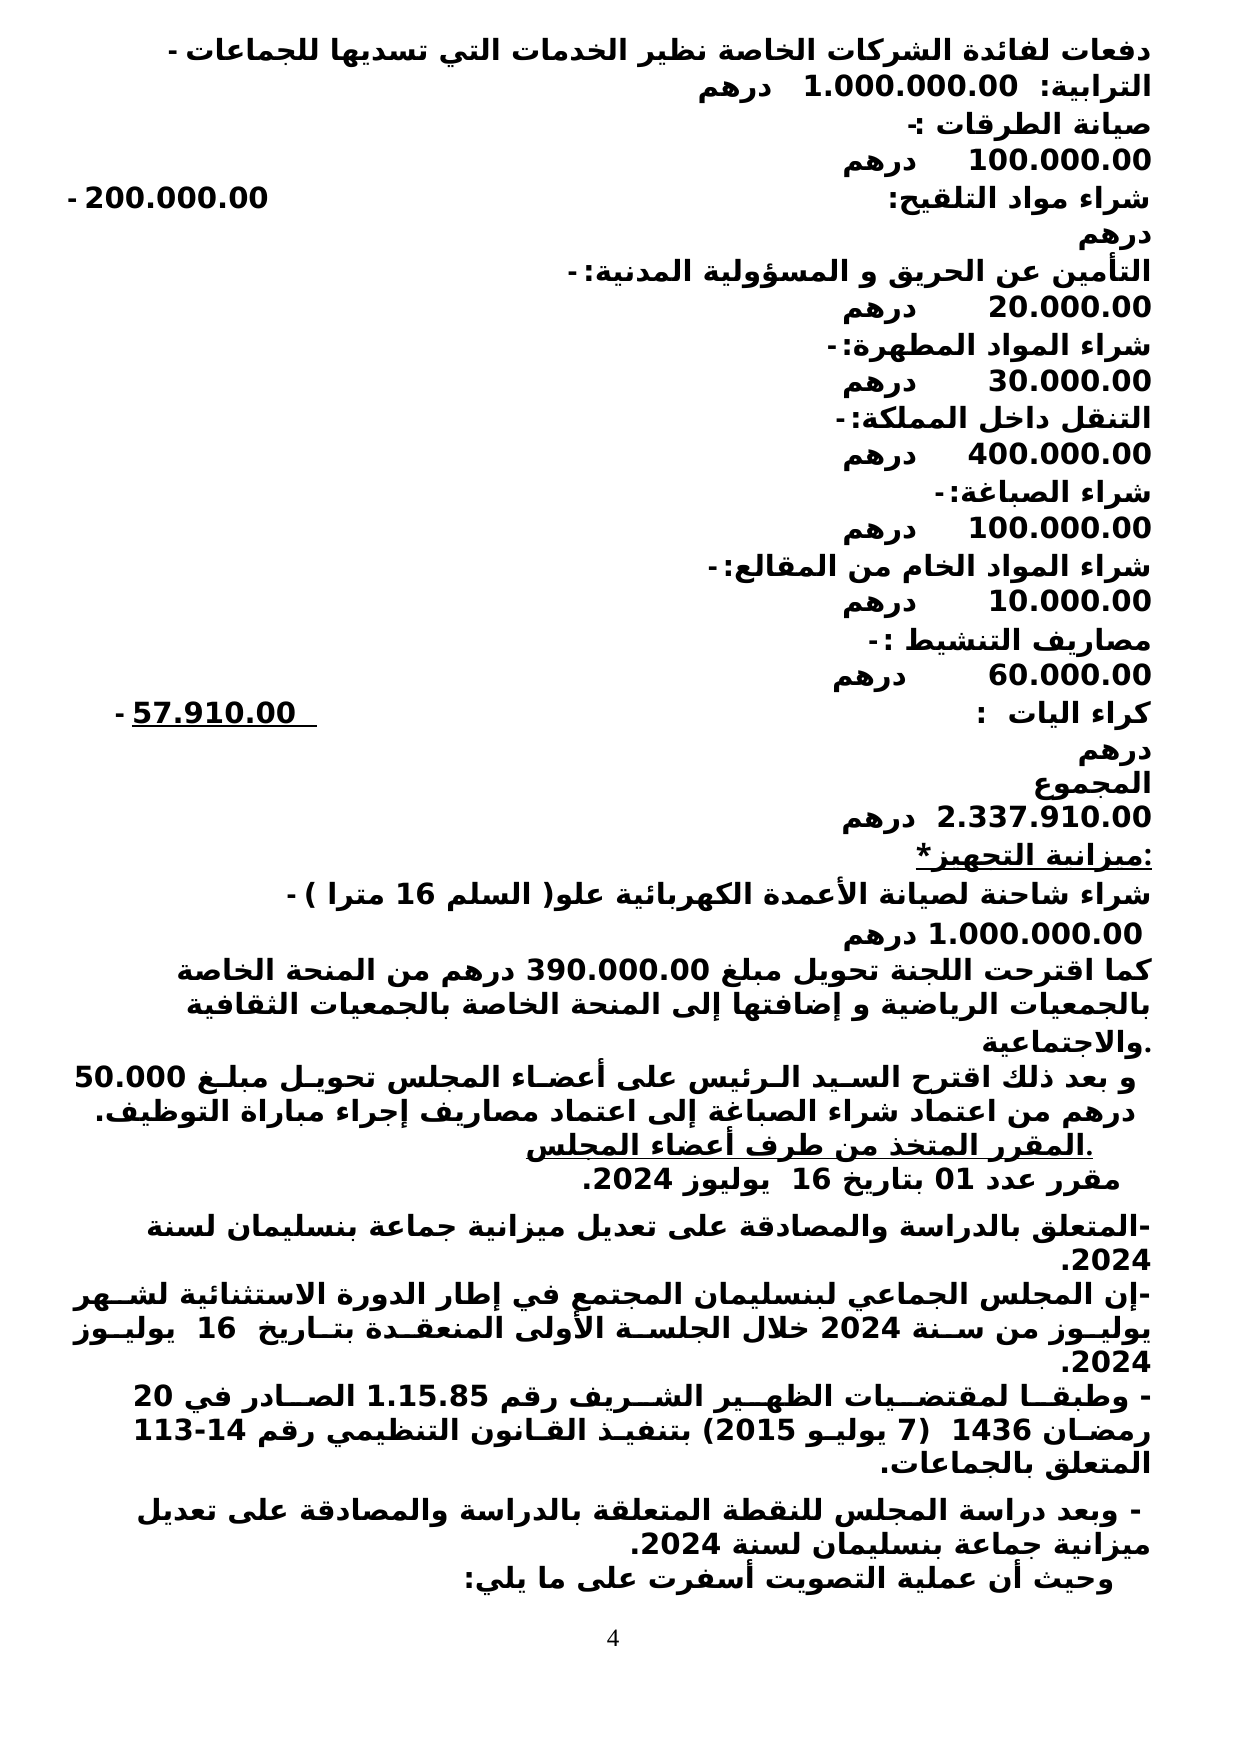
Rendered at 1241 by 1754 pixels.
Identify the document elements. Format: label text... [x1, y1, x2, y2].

list - شراء المواد المطهرة: 30.000.00 درهم [74, 324, 1152, 398]
list -صيانة الطرقات : 100.000.00 درهم [74, 103, 1152, 177]
list المجموع 2.337.910.00 درهم [89, 766, 1152, 834]
text مقرر عدد 01 بتاريخ 16 يوليوز 2024. [133, 1163, 1152, 1197]
text - وبعد دراسة المجلس للنقطة المتعلقة بالدراسة والمصادقة على تعديل ميزانية جماعة بنسليمان لسنة 2024. [74, 1493, 1152, 1561]
list - مصاريف التنشيط : 60.000.00 درهم [89, 619, 1152, 692]
text -المتعلق بالدراسة والمصادقة على تعديل ميزانية جماعة بنسليمان لسنة 2024. [133, 1209, 1152, 1277]
text المقرر المتخذ من طرف أعضاء المجلس. [89, 1128, 1093, 1163]
list *ميزانية التجهيز: [74, 834, 1152, 874]
text كما اقترحت اللجنة تحويل مبلغ 390.000.00 درهم من المنحة الخاصة بالجمعيات الرياضية و إضافتها إلى المنحة الخاصة بالجمعيات الثقافية والاجتماعية. [74, 953, 1152, 1061]
list - التنقل داخل المملكة: 400.000.00 درهم [89, 398, 1152, 471]
text وحيث أن عملية التصويت أسفرت على ما يلي: [139, 1561, 1152, 1595]
list - التأمين عن الحريق و المسؤولية المدنية: 20.000.00 درهم [74, 251, 1152, 324]
list - شراء الصباغة: 100.000.00 درهم [149, 471, 1152, 545]
list - دفعات لفائدة الشركات الخاصة نظير الخدمات التي تسديها للجماعات الترابية: 1.000.000.00 درهم [74, 29, 1152, 103]
text و بعد ذلك اقترح السيد الرئيس على أعضاء المجلس تحويل مبلغ 50.000 درهم من اعتماد شراء الصباغة إلى اعتماد مصاريف إجراء مباراة التوظيف. [74, 1061, 1137, 1128]
list - شراء شاحنة لصيانة الأعمدة الكهربائية علو( السلم 16 مترا ) 1.000.000.00 درهم [59, 874, 1152, 953]
list - كراء اليات : 57.910.00 درهم [89, 692, 1152, 766]
list - شراء المواد الخام من المقالع: 10.000.00 درهم [74, 545, 1152, 619]
text - وطبقا لمقتضيات الظهير الشريف رقم 1.15.85 الصادر في 20 رمضان 1436 (7 يوليو 2015) بتنفيذ القانون التنظيمي رقم 14-113 المتعلق بالجماعات. [133, 1379, 1152, 1481]
text -إن المجلس الجماعي لبنسليمان المجتمع في إطار الدورة الاستثنائية لشهر يوليوز من سنة 2024 خلال الجلسة الأولى المنعقدة بتاريخ 16 يوليوز 2024. [74, 1277, 1152, 1379]
list - شراء مواد التلقيح: 200.000.00 درهم [59, 177, 1152, 251]
